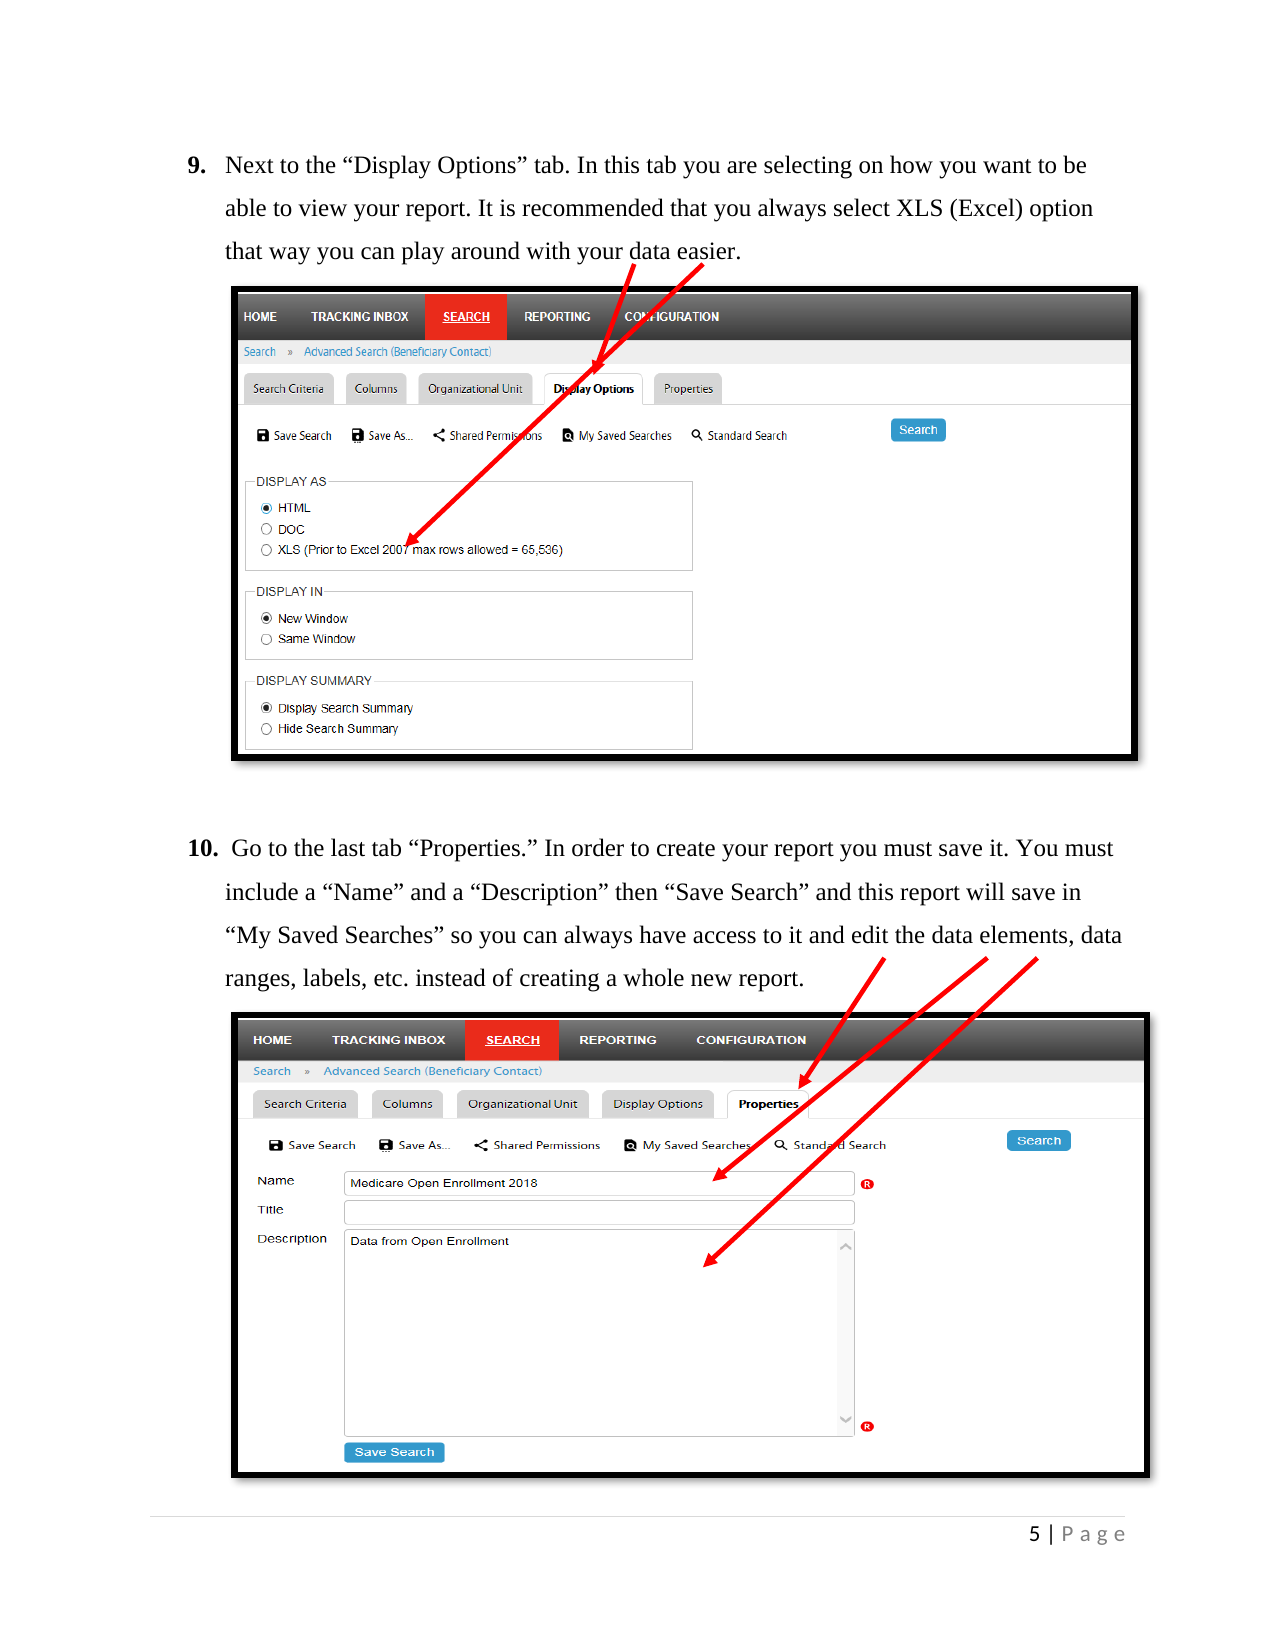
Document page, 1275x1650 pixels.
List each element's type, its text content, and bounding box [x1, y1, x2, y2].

picture [605, 292, 669, 352]
list Go to the last tab “Properties.” In order to create your report you must save it. You must include a “Name” and a “Description” then “Save Search” and this report will save in “My Saved Searches” so you can always have access to it and edit the data elements, data ranges, labels, etc. instead of creating a whole new report. [187, 833, 1125, 992]
picture [238, 1018, 1144, 1472]
picture [238, 292, 1131, 754]
list Next to the “Display Options” tab. In this tab you are selecting on how you want to be able to view your report. It is recommended that you always select XLS (Excel) option that way you can play around with your data easier. [187, 150, 1125, 265]
